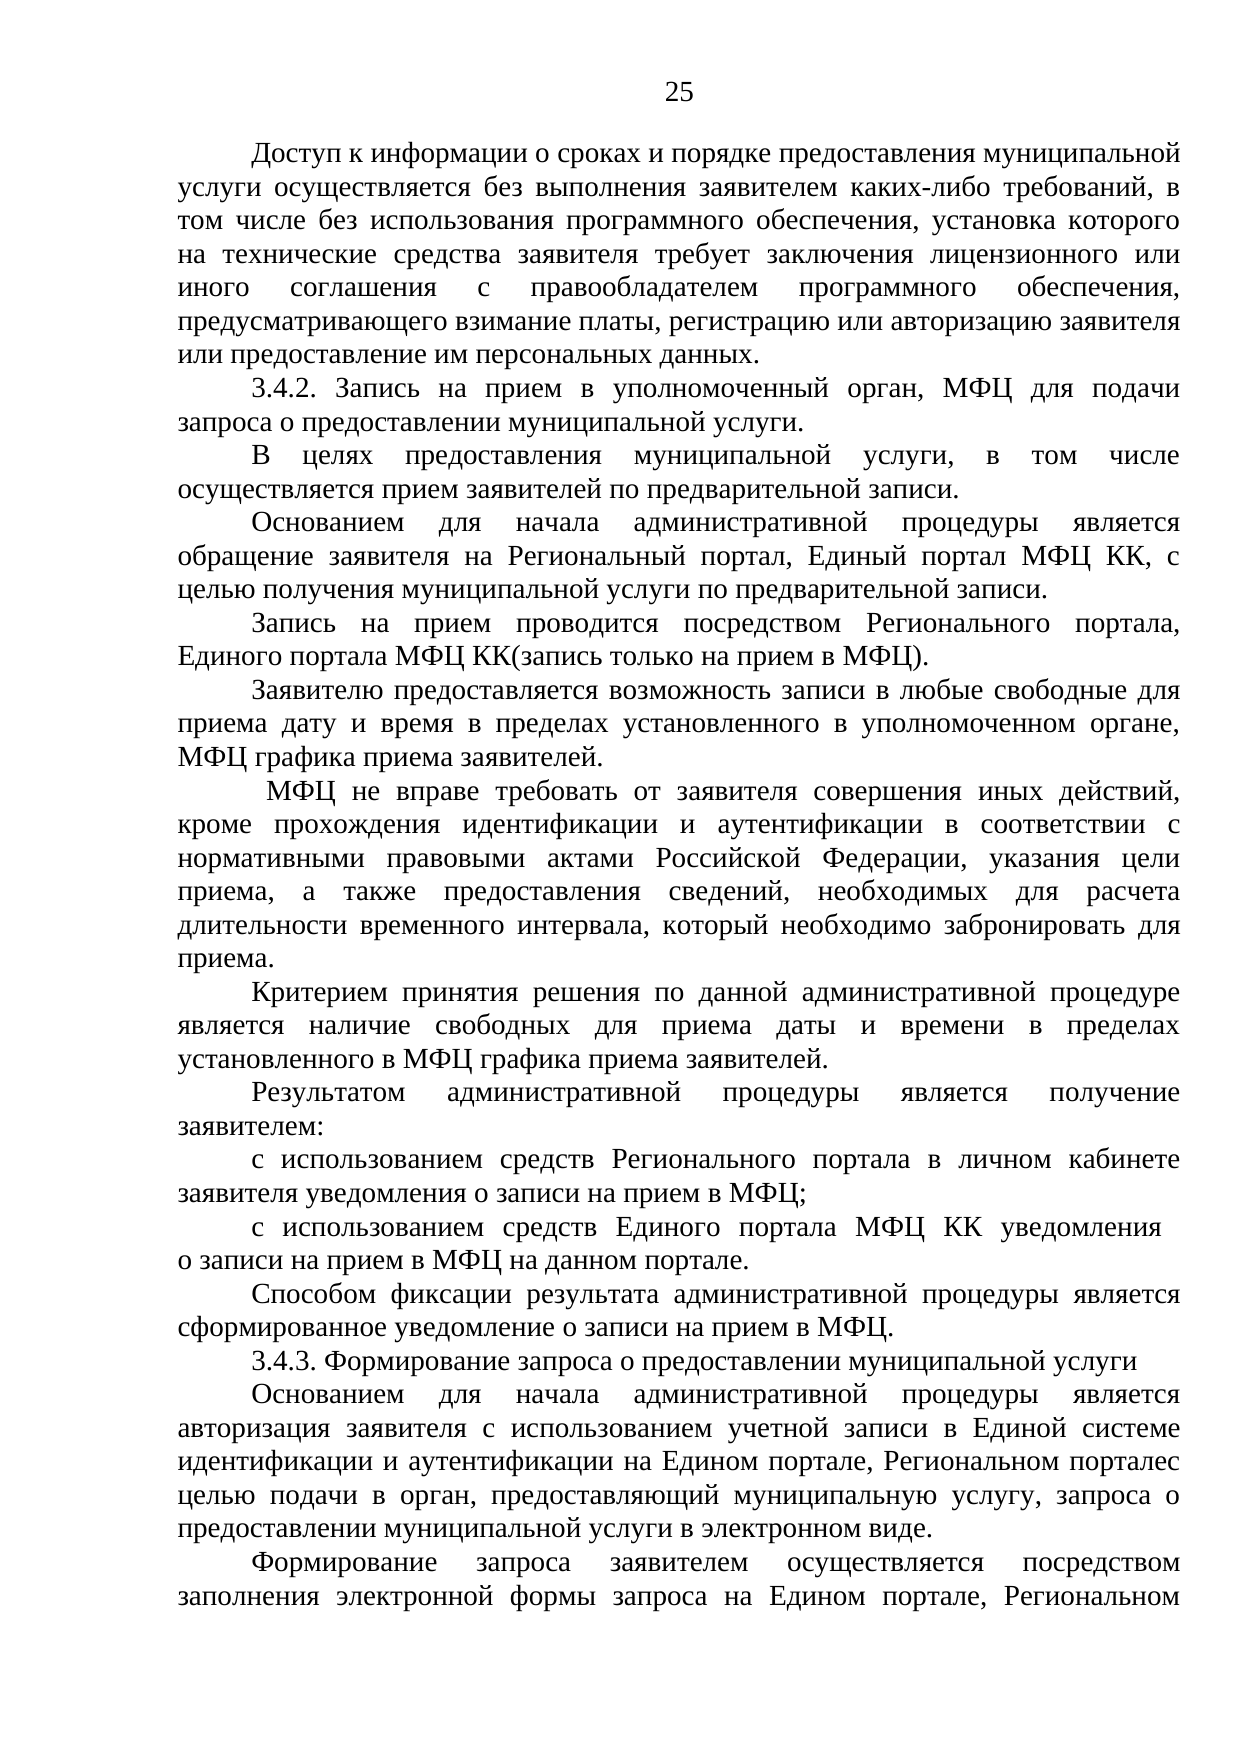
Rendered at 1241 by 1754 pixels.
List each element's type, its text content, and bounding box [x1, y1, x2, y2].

text Доступ к информации о сроках и порядке предоставления муниципальной услуги осуществляется без выполнения заявителем каких-либо требований, в том числе без использования программного обеспечения, установка которого на технические средства заявителя требует заключения лицензионного или иного соглашения с правообладателем программного обеспечения, предусматривающего взимание платы, регистрацию или авторизацию заявителя или предоставление им персональных данных. [177, 135, 1181, 370]
text Запись на прием проводится посредством Регионального портала, Единого портала МФЦ КК(запись только на прием в МФЦ). [177, 605, 1181, 672]
text Критерием принятия решения по данной административной процедуре является наличие свободных для приема даты и времени в пределах установленного в МФЦ графика приема заявителей. [177, 974, 1181, 1074]
text 3.4.3. Формирование запроса о предоставлении муниципальной услуги [177, 1343, 1181, 1376]
text Результатом административной процедуры является получение заявителем: [177, 1074, 1181, 1142]
text с использованием средств Регионального портала в личном кабинете заявителя уведомления о записи на прием в МФЦ; [177, 1142, 1181, 1209]
text МФЦ не вправе требовать от заявителя совершения иных действий, кроме прохождения идентификации и аутентификации в соответствии с нормативными правовыми актами Российской Федерации, указания цели приема, а также предоставления сведений, необходимых для расчета длительности временного интервала, который необходимо забронировать для приема. [177, 773, 1181, 974]
text В целях предоставления муниципальной услуги, в том числе осуществляется прием заявителей по предварительной записи. [177, 437, 1181, 504]
text Заявителю предоставляется возможность записи в любые свободные для приема дату и время в пределах установленного в уполномоченном органе, МФЦ графика приема заявителей. [177, 672, 1181, 773]
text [177, 1544, 1181, 1611]
text Способом фиксации результата административной процедуры является сформированное уведомление о записи на прием в МФЦ. [177, 1276, 1181, 1343]
text Основанием для начала административной процедуры является авторизация заявителя с использованием учетной записи в Единой системе идентификации и аутентификации на Едином портале, Региональном порталес целью подачи в орган, предоставляющий муниципальную услугу, запроса о предоставлении муниципальной услуги в электронном виде. [177, 1376, 1181, 1544]
text Основанием для начала административной процедуры является обращение заявителя на Региональный портал, Единый портал МФЦ КК, с целью получения муниципальной услуги по предварительной записи. [177, 504, 1181, 605]
text 3.4.2. Запись на прием в уполномоченный орган, МФЦ для подачи запроса о предоставлении муниципальной услуги. [177, 370, 1181, 437]
text с использованием средств Единого портала МФЦ КК уведомления о записи на прием в МФЦ на данном портале. [177, 1209, 1181, 1276]
